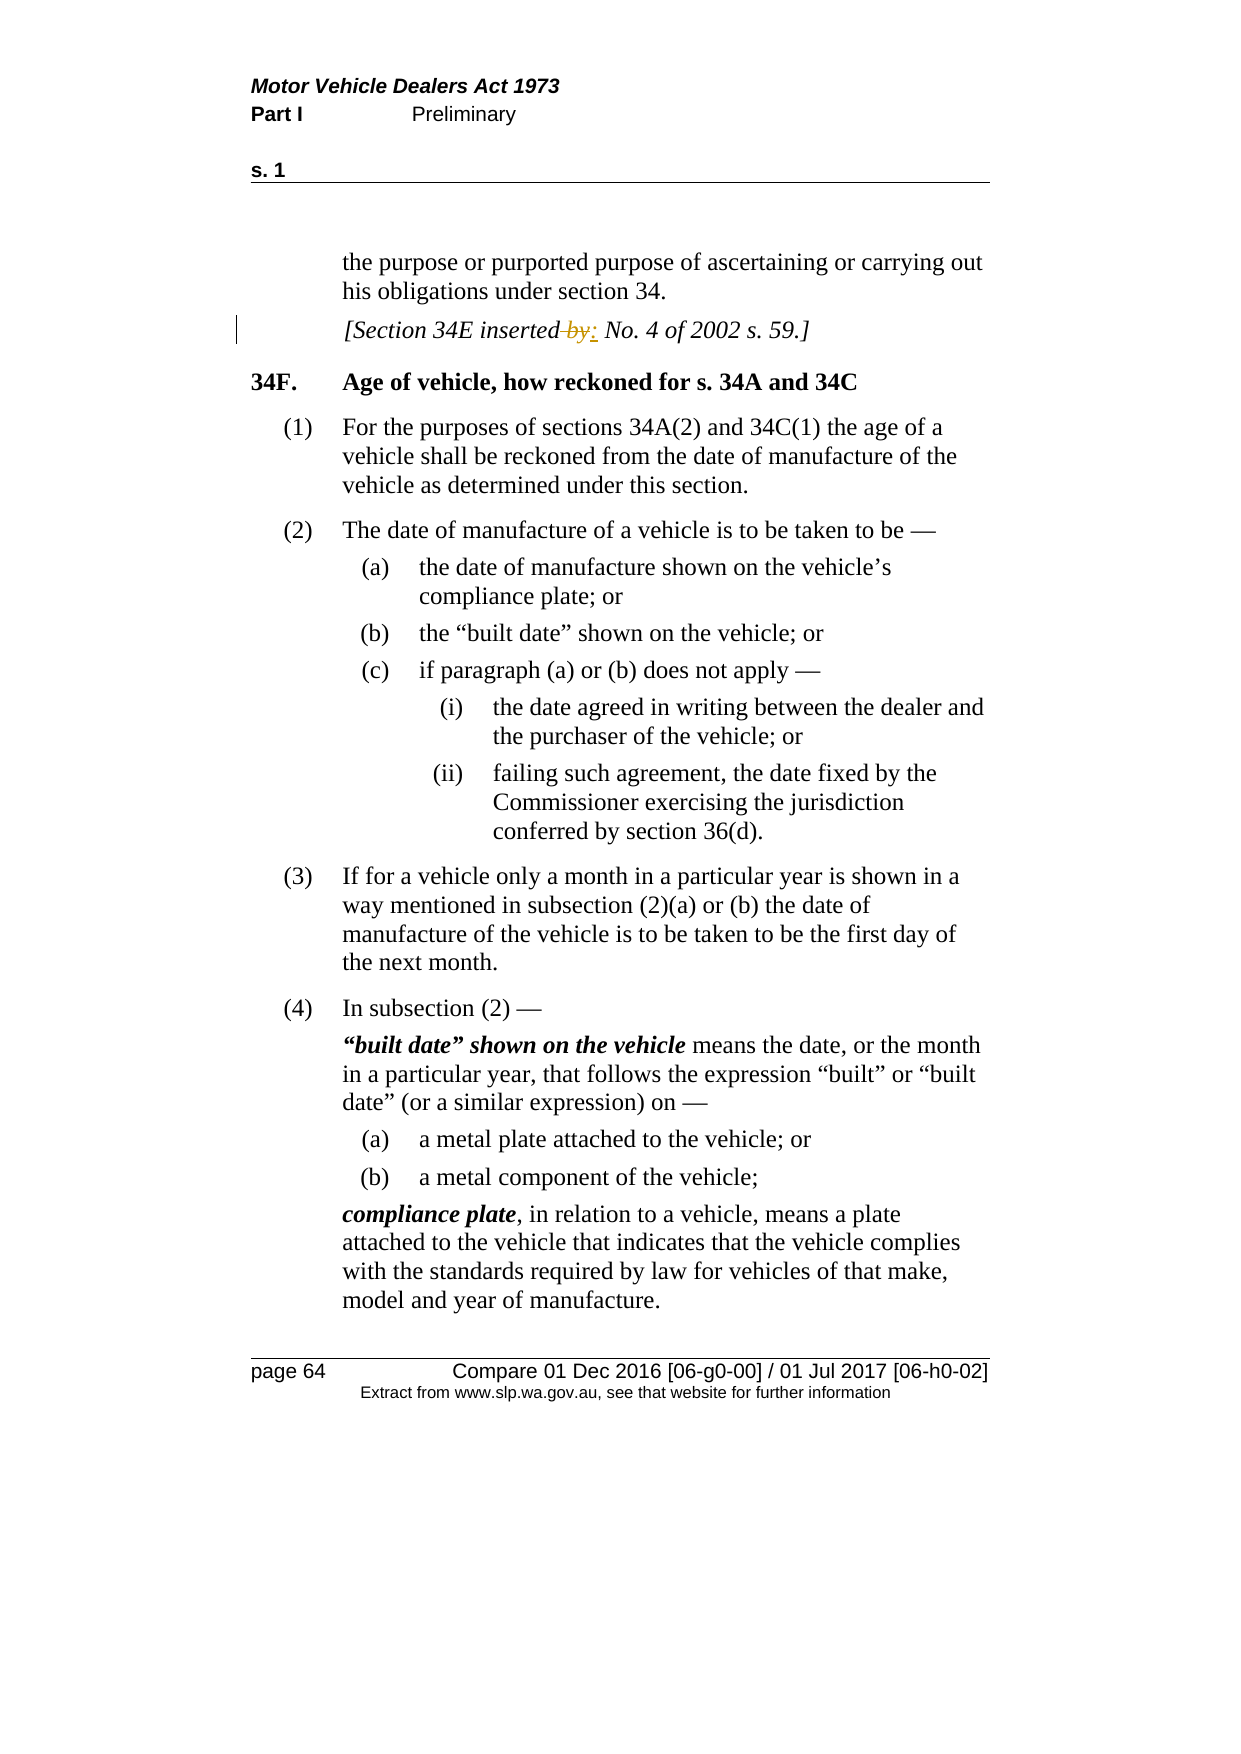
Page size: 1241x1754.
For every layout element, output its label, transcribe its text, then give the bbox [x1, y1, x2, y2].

text “built date” shown on the vehicle means the date, or the month in a particular year, that follows the expression “built” or “built date” (or a similar expression) on — [251, 1030, 990, 1116]
text (b) a metal component of the vehicle; [251, 1162, 990, 1190]
text (c) if paragraph (a) or (b) does not apply — [251, 655, 990, 684]
text (b) the “built date” shown on the vehicle; or [251, 618, 990, 647]
text (3) If for a vehicle only a month in a particular year is shown in a way mentioned in subsection (2)(a) or (b) the date of manufacture of the vehicle is to be taken to be the first day of the next month. [251, 861, 990, 976]
text (i) the date agreed in writing between the dealer and the purchaser of the vehicle; or [251, 692, 990, 750]
text [Section 34E inserted No. 4 of 2002 s. 59.] [251, 315, 990, 344]
text (ii) failing such agreement, the date fixed by the Commissioner exercising the jurisdiction conferred by section 36(d). [251, 758, 990, 844]
text compliance plate, in relation to a vehicle, means a plate attached to the vehicle that indicates that the vehicle complies with the standards required by law for vehicles of that make, model and year of manufacture. [251, 1199, 990, 1314]
text (4) In subsection (2) — [251, 993, 990, 1022]
text (1) For the purposes of sections 34A(2) and 34C(1) the age of a vehicle shall be reckoned from the date of manufacture of the vehicle as determined under this section. [251, 412, 990, 499]
text (a) a metal plate attached to the vehicle; or [251, 1124, 990, 1153]
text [251, 247, 990, 305]
text (2) The date of manufacture of a vehicle is to be taken to be — [251, 515, 990, 544]
text (a) the date of manufacture shown on the vehicle’s compliance plate; or [251, 552, 990, 610]
subtitle 34F. Age of vehicle, how reckoned for s. 34A and 34C [251, 367, 990, 396]
